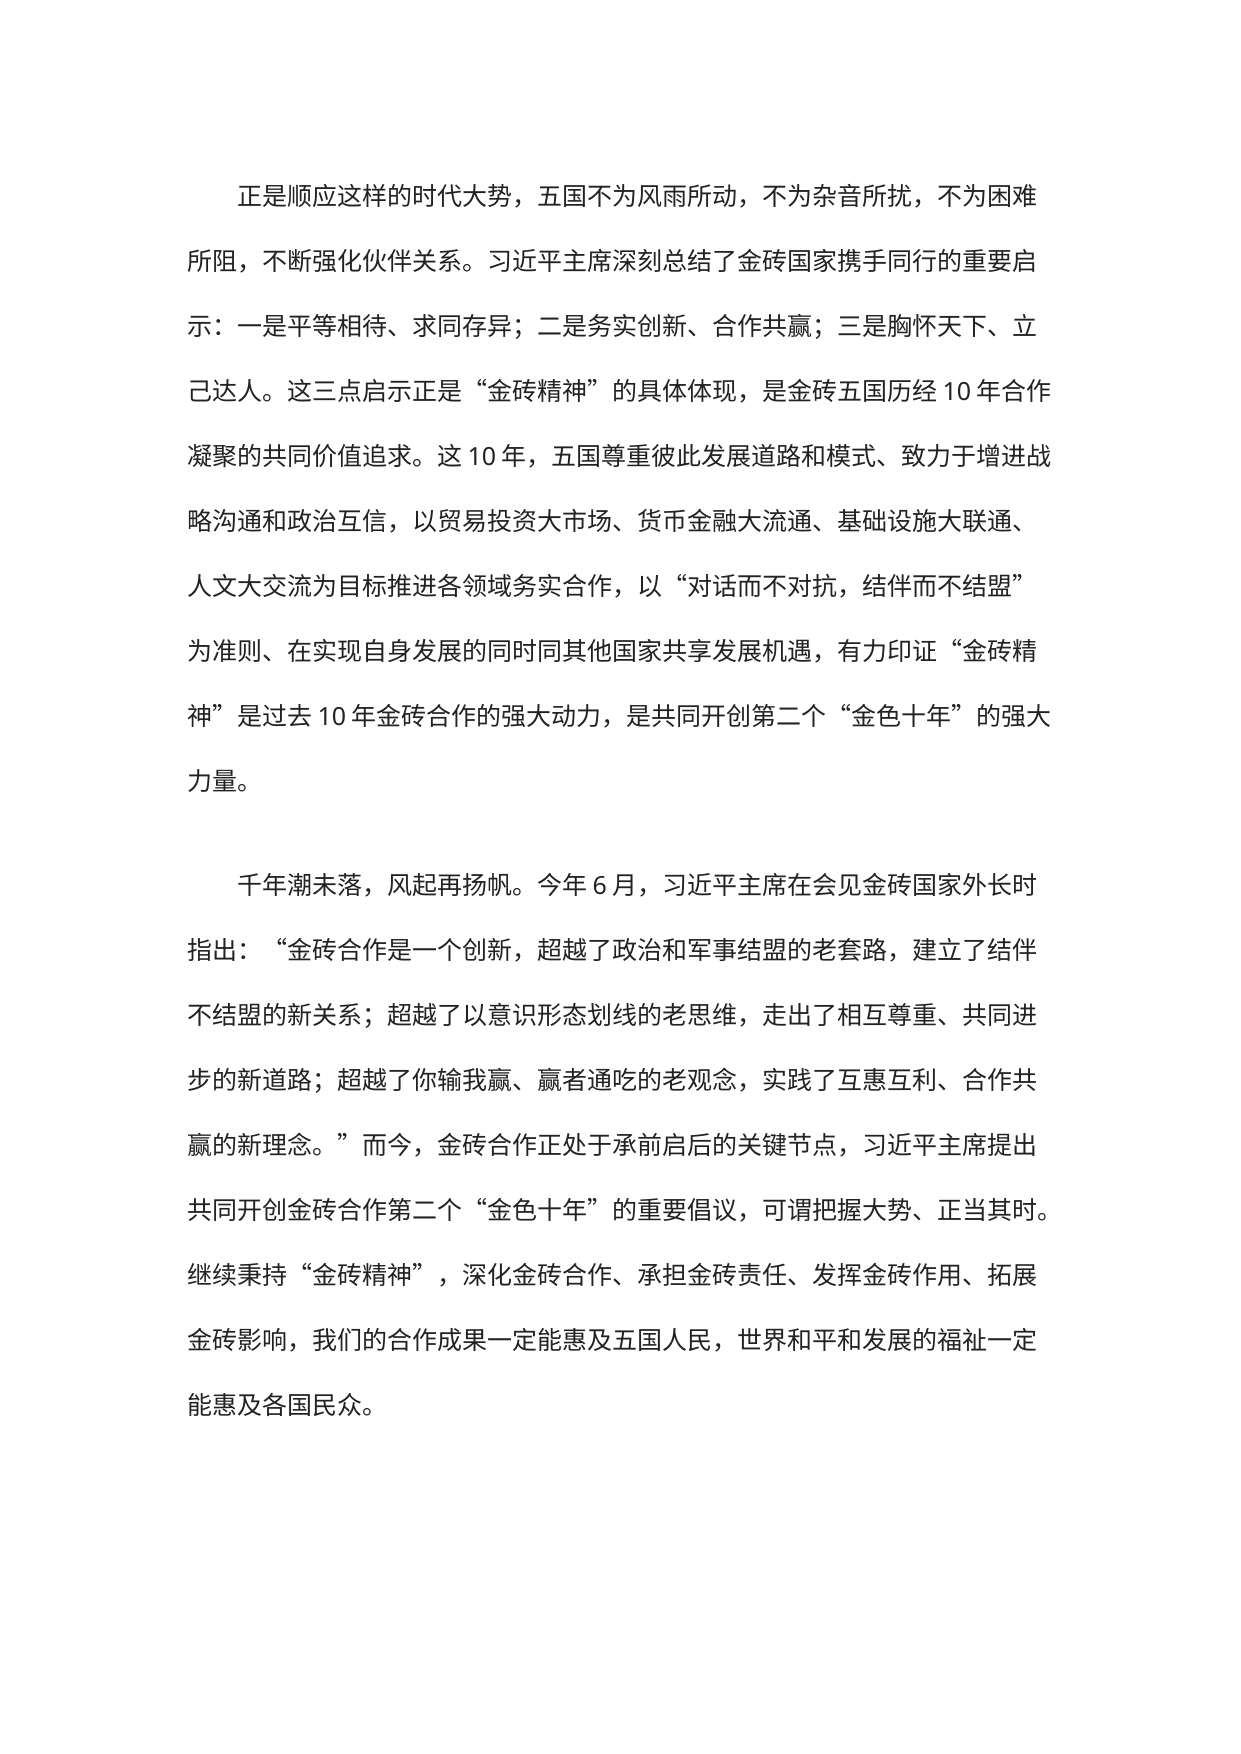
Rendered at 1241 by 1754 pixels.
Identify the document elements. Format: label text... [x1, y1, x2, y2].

text 正是顺应这样的时代大势，五国不为风雨所动，不为杂音所扰，不为困难所阻，不断强化伙伴关系。习近平主席深刻总结了金砖国家携手同行的重要启示：一是平等相待、求同存异；二是务实创新、合作共赢；三是胸怀天下、立己达人。这三点启示正是“金砖精神”的具体体现，是金砖五国历经10年合作凝聚的共同价值追求。这10年，五国尊重彼此发展道路和模式、致力于增进战略沟通和政治互信，以贸易投资大市场、货币金融大流通、基础设施大联通、人文大交流为目标推进各领域务实合作，以“对话而不对抗，结伴而不结盟”为准则、在实现自身发展的同时同其他国家共享发展机遇，有力印证“金砖精神”是过去10年金砖合作的强大动力，是共同开创第二个“金色十年”的强大力量。 [187, 162, 1053, 812]
text 千年潮未落，风起再扬帆。今年6月，习近平主席在会见金砖国家外长时指出：“金砖合作是一个创新，超越了政治和军事结盟的老套路，建立了结伴不结盟的新关系；超越了以意识形态划线的老思维，走出了相互尊重、共同进步的新道路；超越了你输我赢、赢者通吃的老观念，实践了互惠互利、合作共赢的新理念。”而今，金砖合作正处于承前启后的关键节点，习近平主席提出共同开创金砖合作第二个“金色十年”的重要倡议，可谓把握大势、正当其时。继续秉持“金砖精神”，深化金砖合作、承担金砖责任、发挥金砖作用、拓展金砖影响，我们的合作成果一定能惠及五国人民，世界和平和发展的福祉一定能惠及各国民众。 [187, 851, 1053, 1436]
